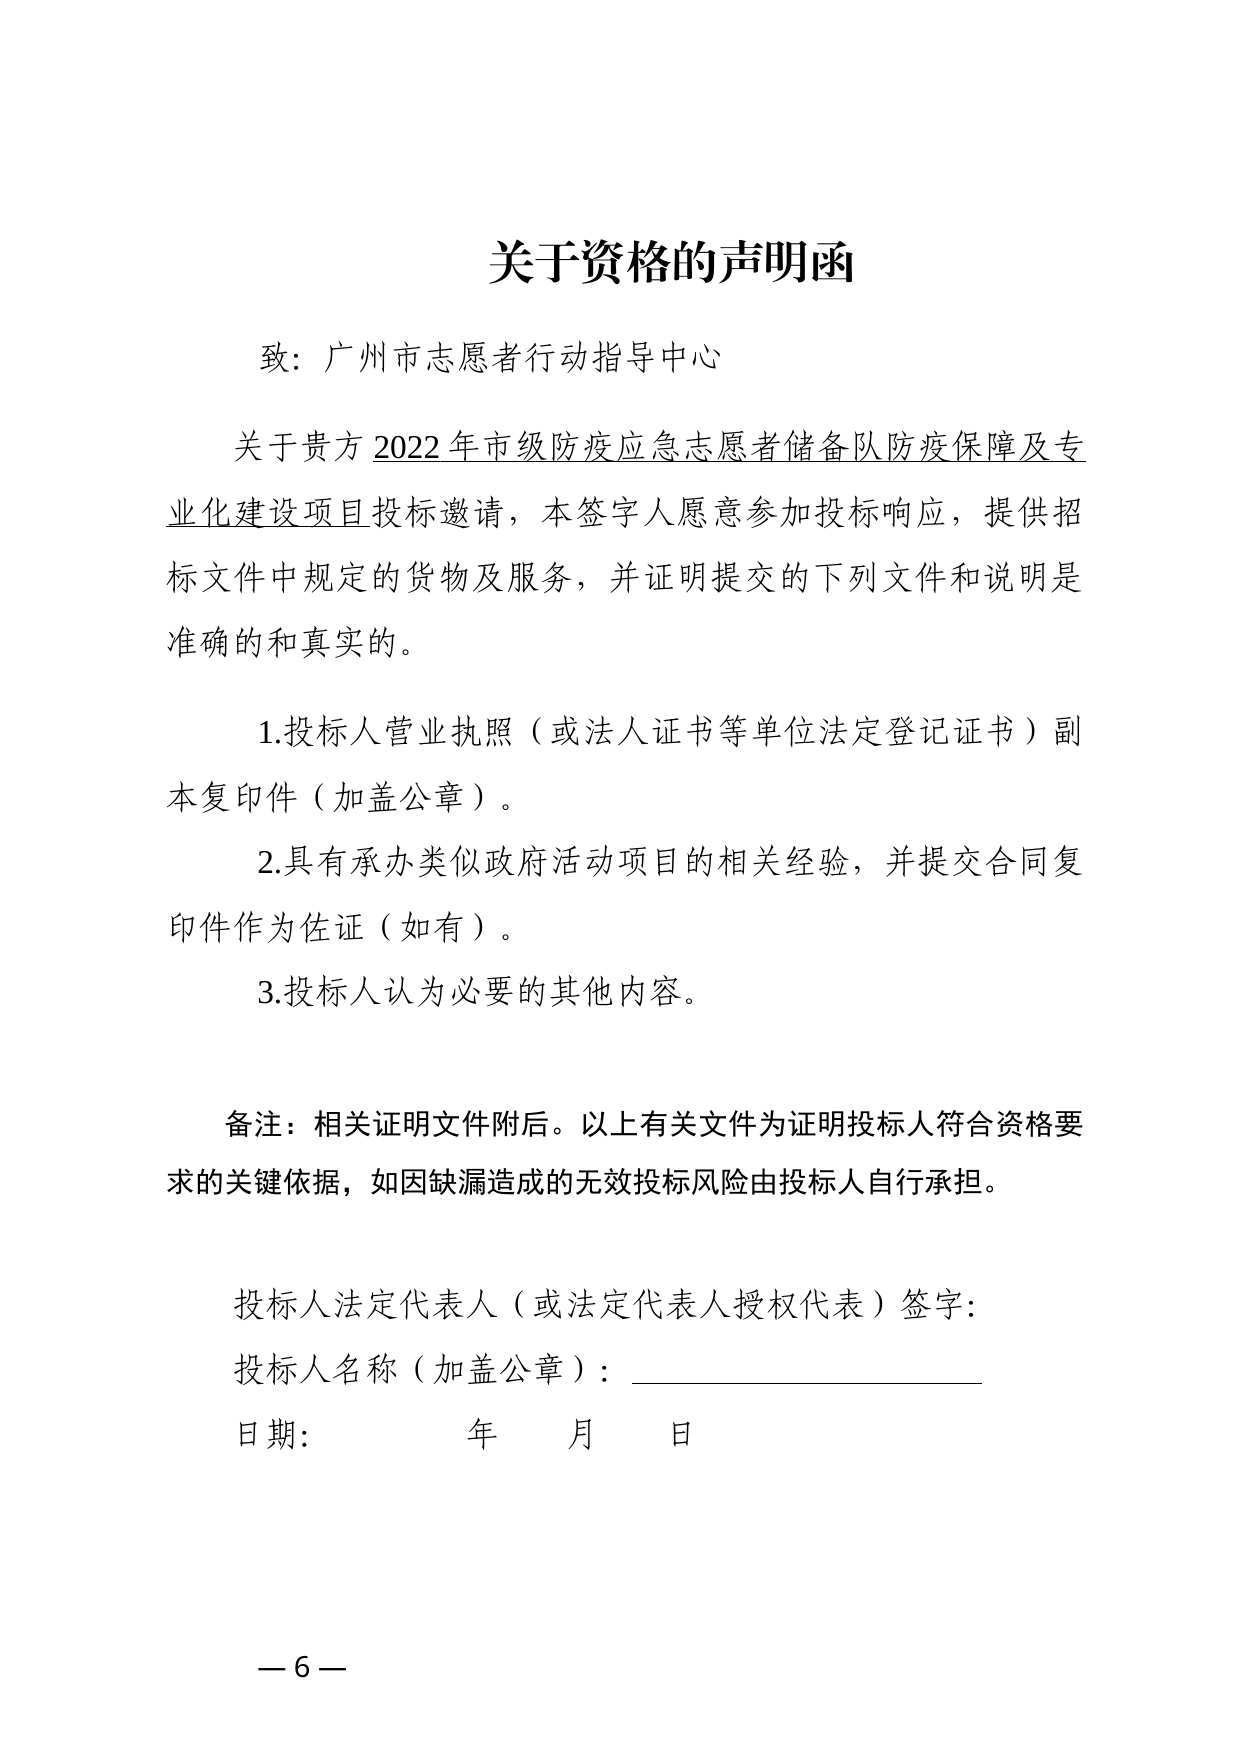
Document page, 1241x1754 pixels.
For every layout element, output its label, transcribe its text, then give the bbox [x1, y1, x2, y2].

text 2.具有承办类似政府活动项目的相关经验，并提交合同复印件作为佐证（如有）。 [165, 828, 1087, 958]
text 致：广州市志愿者行动指导中心 [165, 323, 1087, 388]
text 1.投标人营业执照（或法人证书等单位法定登记证书）副本复印件（加盖公章）。 [165, 698, 1087, 828]
text 投标人法定代表人（或法定代表人授权代表）签字： [165, 1269, 1087, 1334]
text 关于资格的声明函 [165, 233, 1087, 298]
text 投标人名称（加盖公章）： [165, 1334, 1087, 1399]
text 3.投标人认为必要的其他内容。 [165, 958, 1087, 1023]
text 日期： 年 月 日 [165, 1399, 1087, 1464]
text 关于贵方2022年市级防疫应急志愿者储备队防疫保障及专业化建设项目投标邀请，本签字人愿意参加投标响应，提供招标文件中规定的货物及服务，并证明提交的下列文件和说明是准确的和真实的。 [165, 413, 1087, 673]
text 备注：相关证明文件附后。以上有关文件为证明投标人符合资格要求的关键依据，如因缺漏造成的无效投标风险由投标人自行承担。 [166, 1088, 1087, 1204]
